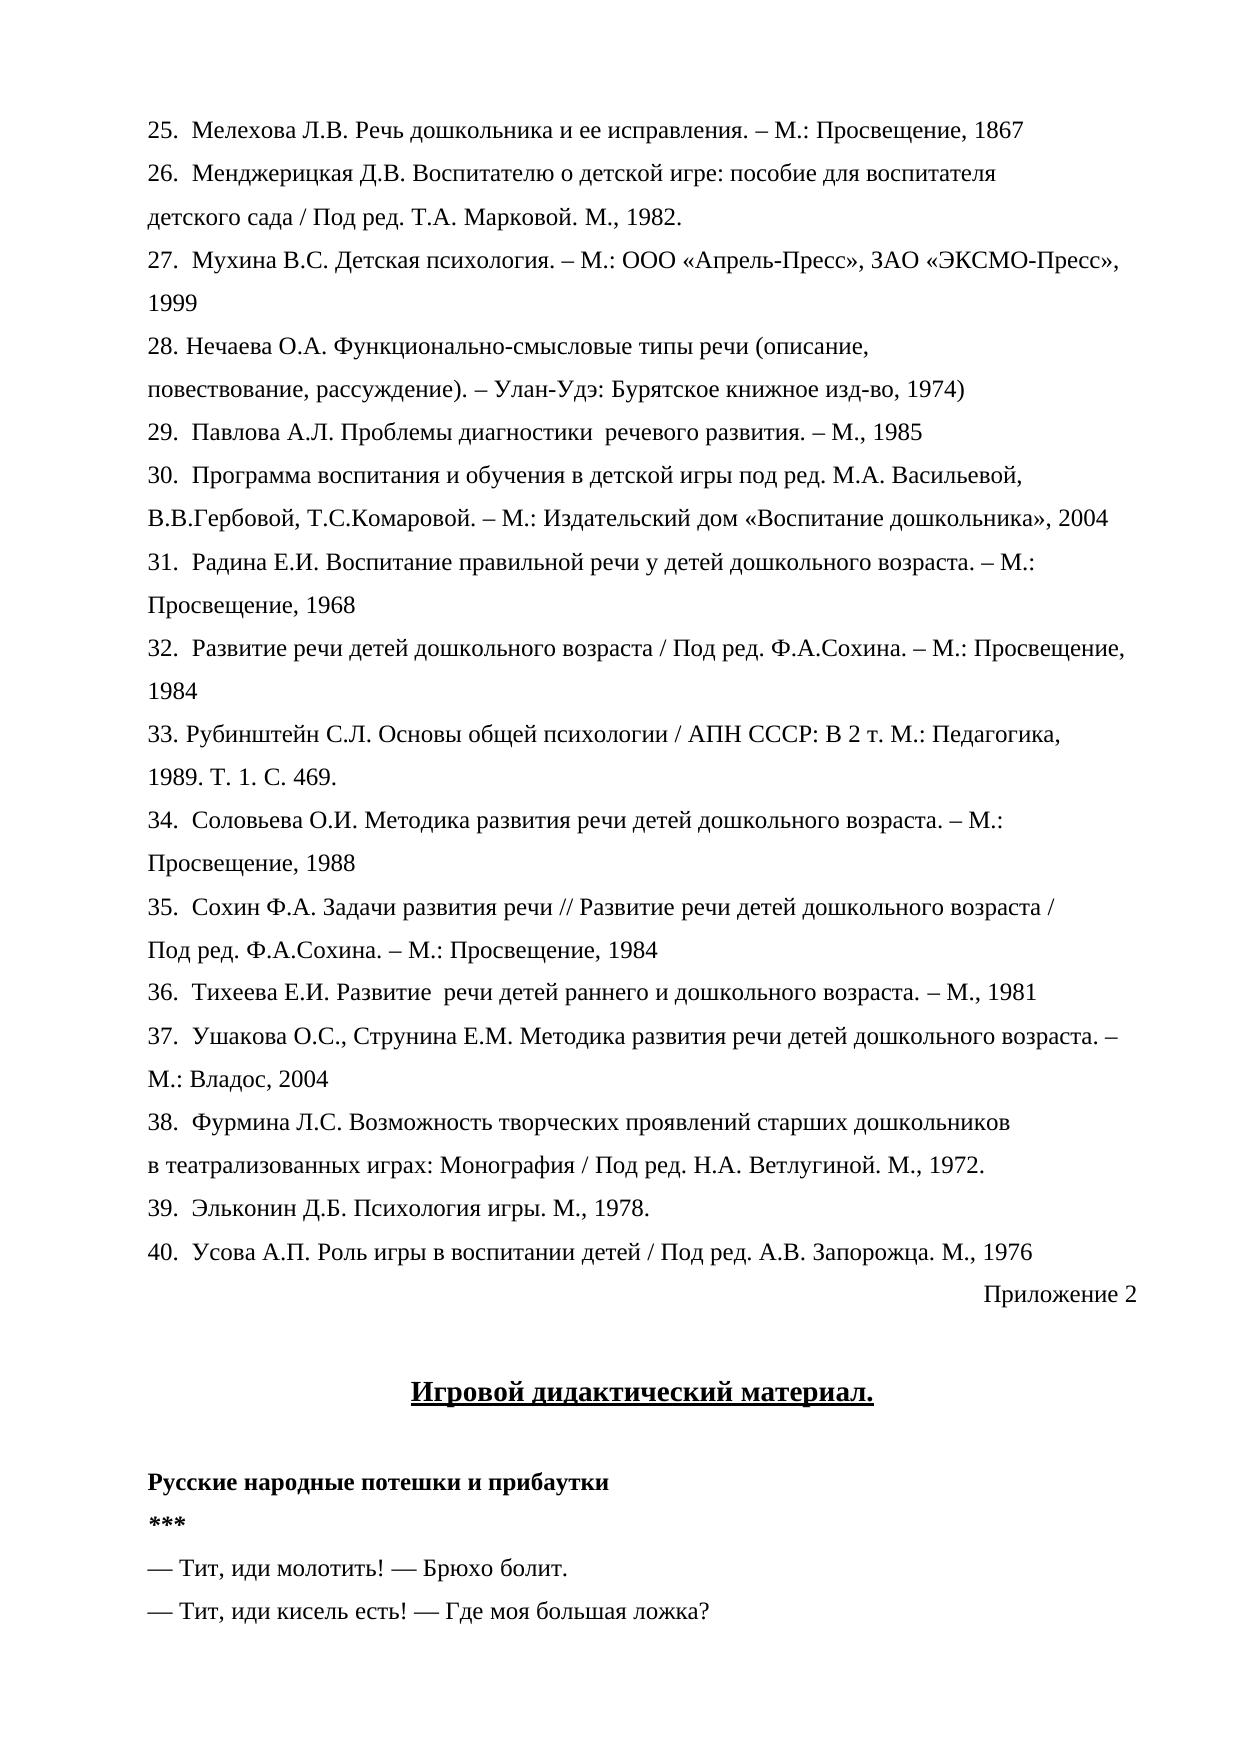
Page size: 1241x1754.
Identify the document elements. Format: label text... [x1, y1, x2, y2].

list Рубинштейн С.Л. Основы общей психологии / АПН СССР: В 2 т. М.: Педагогика, 1989. Т. 1. С. 469. [147, 719, 1122, 791]
list Эльконин Д.Б. Психология игры. М., 1978. [147, 1194, 1223, 1222]
list Менджерицкая Д.В. Воспитателю о детской игре: пособие для воспитателя детского сада / Под ред. Т.А. Марковой. М., 1982. [147, 158, 1095, 230]
list Павлова А.Л. Проблемы диагностики речевого развития. – М., 1985 [147, 418, 1223, 446]
subtitle Русские народные потешки и прибаутки [147, 1467, 1223, 1496]
list Программа воспитания и обучения в детской игры под ред. М.А. Васильевой, В.В.Гербовой, Т.С.Комаровой. – М.: Издательский дом «Воспитание дошкольника», 2004 [147, 460, 1108, 532]
list Ушакова О.С., Струнина Е.М. Методика развития речи детей дошкольного возраста. – М.: Владос, 2004 [147, 1021, 1118, 1093]
list Тит, иди кисель есть! — Где моя большая ложка? [147, 1596, 1223, 1624]
list Мухина В.С. Детская психология. – М.: ООО «Апрель-Пресс», ЗАО «ЭКСМО-Пресс», 1999 [147, 245, 1119, 317]
list Радина Е.И. Воспитание правильной речи у детей дошкольного возраста. – М.: Просвещение, 1968 [147, 547, 1036, 618]
list Развитие речи детей дошкольного возраста / Под ред. Ф.А.Сохина. – М.: Просвещение, 1984 [147, 633, 1125, 705]
subtitle *** [147, 1510, 1223, 1539]
list Фурмина Л.С. Возможность творческих проявлений старших дошкольников в театрализованных играх: Монография / Под ред. Н.А. Ветлугиной. М., 1972. [147, 1107, 1028, 1179]
list Тихеева Е.И. Развитие речи детей раннего и дошкольного возраста. – М., 1981 [147, 978, 1223, 1006]
list Тит, иди молотить! — Брюхо болит. [147, 1553, 1223, 1582]
list Усова А.П. Роль игры в воспитании детей / Под ред. А.В. Запорожца. М., 1976 [147, 1237, 1223, 1265]
text Игровой дидактический материал. [166, 1374, 1118, 1407]
list Соловьева О.И. Методика развития речи детей дошкольного возраста. – М.: Просвещение, 1988 [147, 805, 1005, 877]
list Сохин Ф.А. Задачи развития речи // Развитие речи детей дошкольного возраста / Под ред. Ф.А.Сохина. – М.: Просвещение, 1984 [147, 892, 1103, 963]
list Мелехова Л.В. Речь дошкольника и ее исправления. – М.: Просвещение, 1867 [147, 115, 1223, 144]
text Приложение 2 [983, 1279, 1223, 1308]
list Нечаева О.А. Функционально-смысловые типы речи (описание, повествование, рассуждение). – Улан-Удэ: Бурятское книжное изд-во, 1974) [147, 331, 1037, 403]
